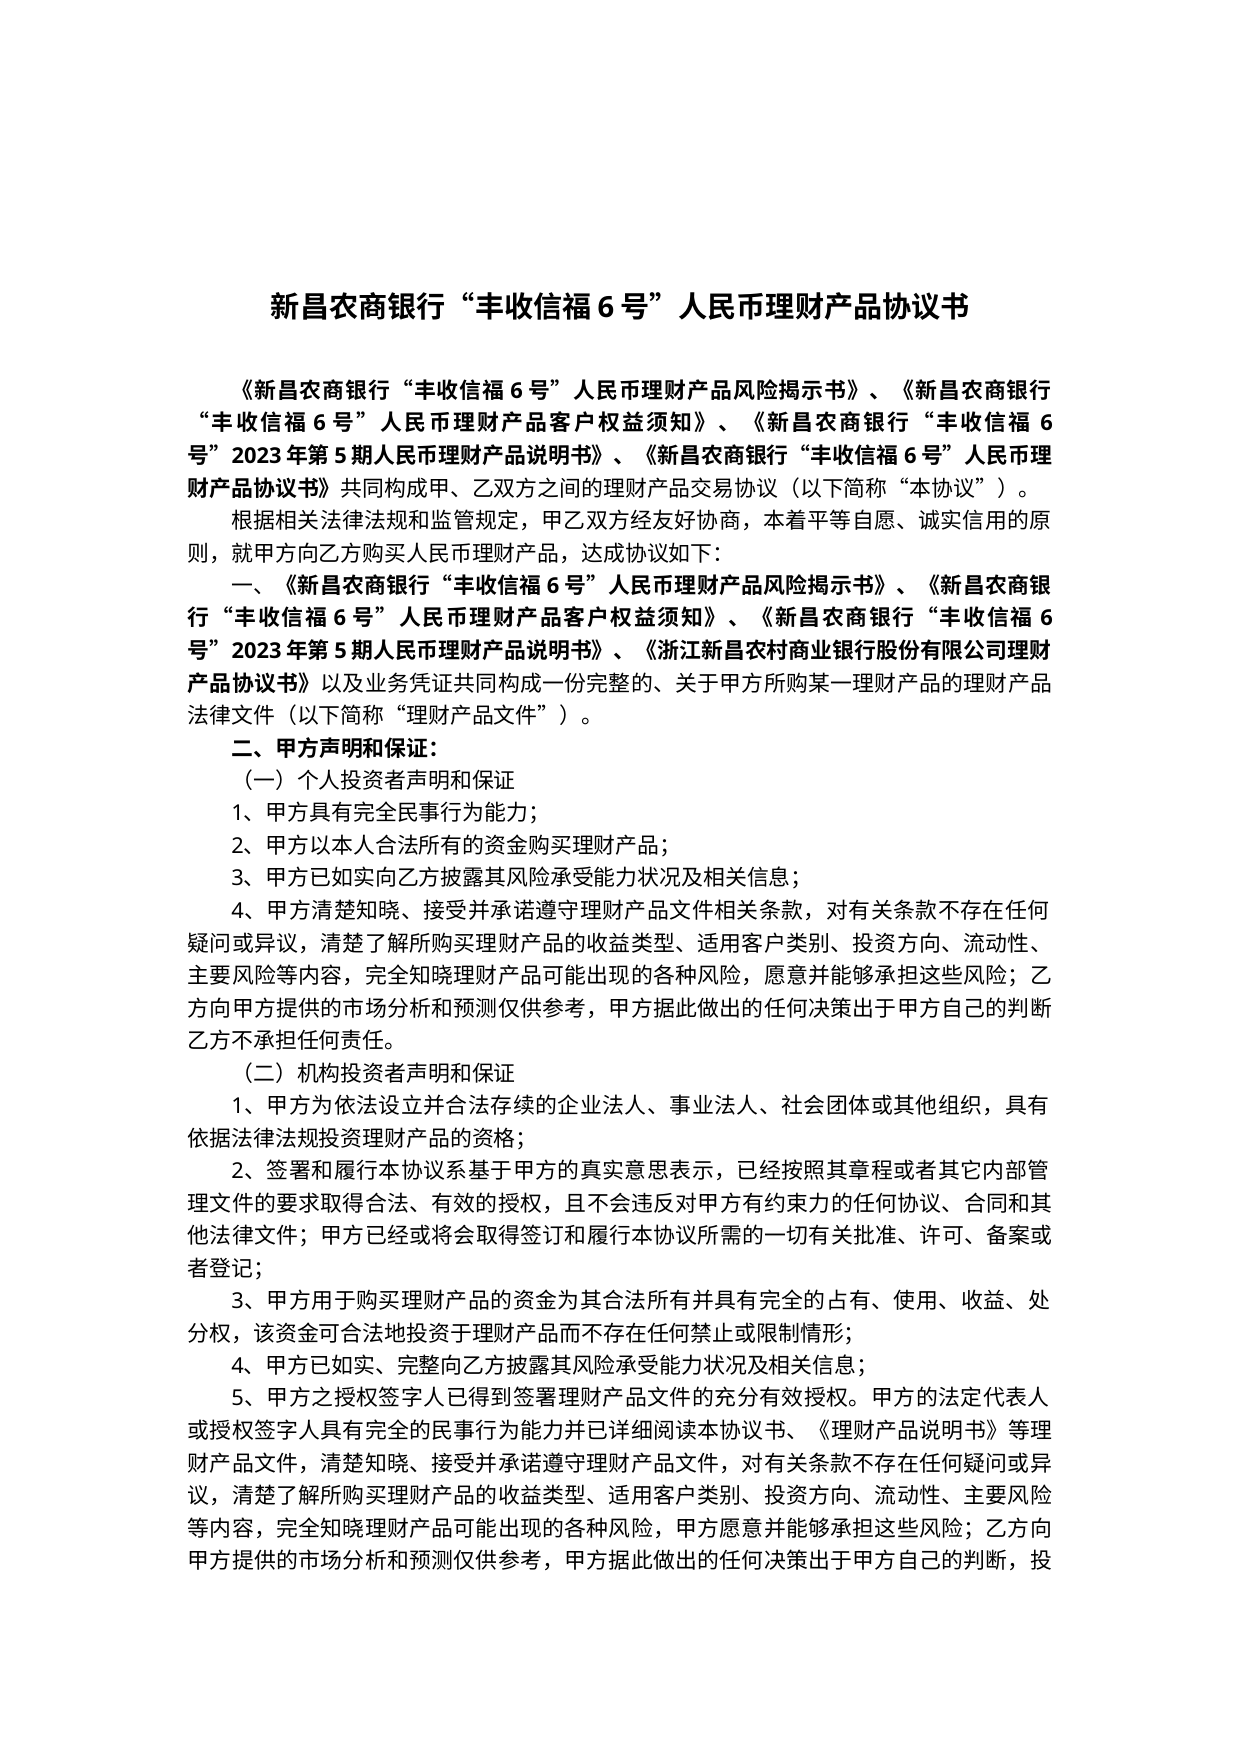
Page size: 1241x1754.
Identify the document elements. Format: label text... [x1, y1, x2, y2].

text 二、甲方声明和保证： [187, 730, 1053, 763]
text 3、甲方已如实向乙方披露其风险承受能力状况及相关信息； [187, 860, 1053, 893]
text 2、甲方以本人合法所有的资金购买理财产品； [187, 828, 1053, 860]
text 1、甲方为依法设立并合法存续的企业法人、事业法人、社会团体或其他组织，具有依据法律法规投资理财产品的资格； [187, 1088, 1053, 1153]
text 3、甲方用于购买理财产品的资金为其合法所有并具有完全的占有、使用、收益、处分权，该资金可合法地投资于理财产品而不存在任何禁止或限制情形； [187, 1283, 1053, 1348]
text （二）机构投资者声明和保证 [187, 1055, 1053, 1088]
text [187, 1380, 1053, 1575]
text 4、甲方清楚知晓、接受并承诺遵守理财产品文件相关条款，对有关条款不存在任何疑问或异议，清楚了解所购买理财产品的收益类型、适用客户类别、投资方向、流动性、主要风险等内容，完全知晓理财产品可能出现的各种风险，愿意并能够承担这些风险；乙方向甲方提供的市场分析和预测仅供参考，甲方据此做出的任何决策出于甲方自己的判断，乙方不承担任何责任。 [187, 893, 1053, 1055]
text 根据相关法律法规和监管规定，甲乙双方经友好协商，本着平等自愿、诚实信用的原则，就甲方向乙方购买人民币理财产品，达成协议如下： [187, 503, 1053, 568]
text 一、《新昌农商银行“丰收信福6号”人民币理财产品风险揭示书》、《新昌农商银行“丰收信福6号”人民币理财产品客户权益须知》、《新昌农商银行“丰收信福6号”2023年第5期人民币理财产品说明书》、《浙江新昌农村商业银行股份有限公司理财产品协议书》以及业务凭证共同构成一份完整的、关于甲方所购某一理财产品的理财产品法律文件（以下简称“理财产品文件”）。 [187, 568, 1053, 730]
text 1、甲方具有完全民事行为能力； [187, 795, 1053, 828]
text 2、签署和履行本协议系基于甲方的真实意思表示，已经按照其章程或者其它内部管理文件的要求取得合法、有效的授权，且不会违反对甲方有约束力的任何协议、合同和其他法律文件；甲方已经或将会取得签订和履行本协议所需的一切有关批准、许可、备案或者登记； [187, 1153, 1053, 1283]
text 《新昌农商银行“丰收信福6号”人民币理财产品风险揭示书》、《新昌农商银行“丰收信福6号”人民币理财产品客户权益须知》、《新昌农商银行“丰收信福6号”2023年第5期人民币理财产品说明书》、《新昌农商银行“丰收信福6号”人民币理财产品协议书》共同构成甲、乙双方之间的理财产品交易协议（以下简称“本协议”）。 [187, 373, 1053, 503]
text （一）个人投资者声明和保证 [187, 763, 1053, 795]
text 新昌农商银行“丰收信福6号”人民币理财产品协议书 [187, 281, 1053, 327]
text 4、甲方已如实、完整向乙方披露其风险承受能力状况及相关信息； [187, 1348, 1053, 1380]
